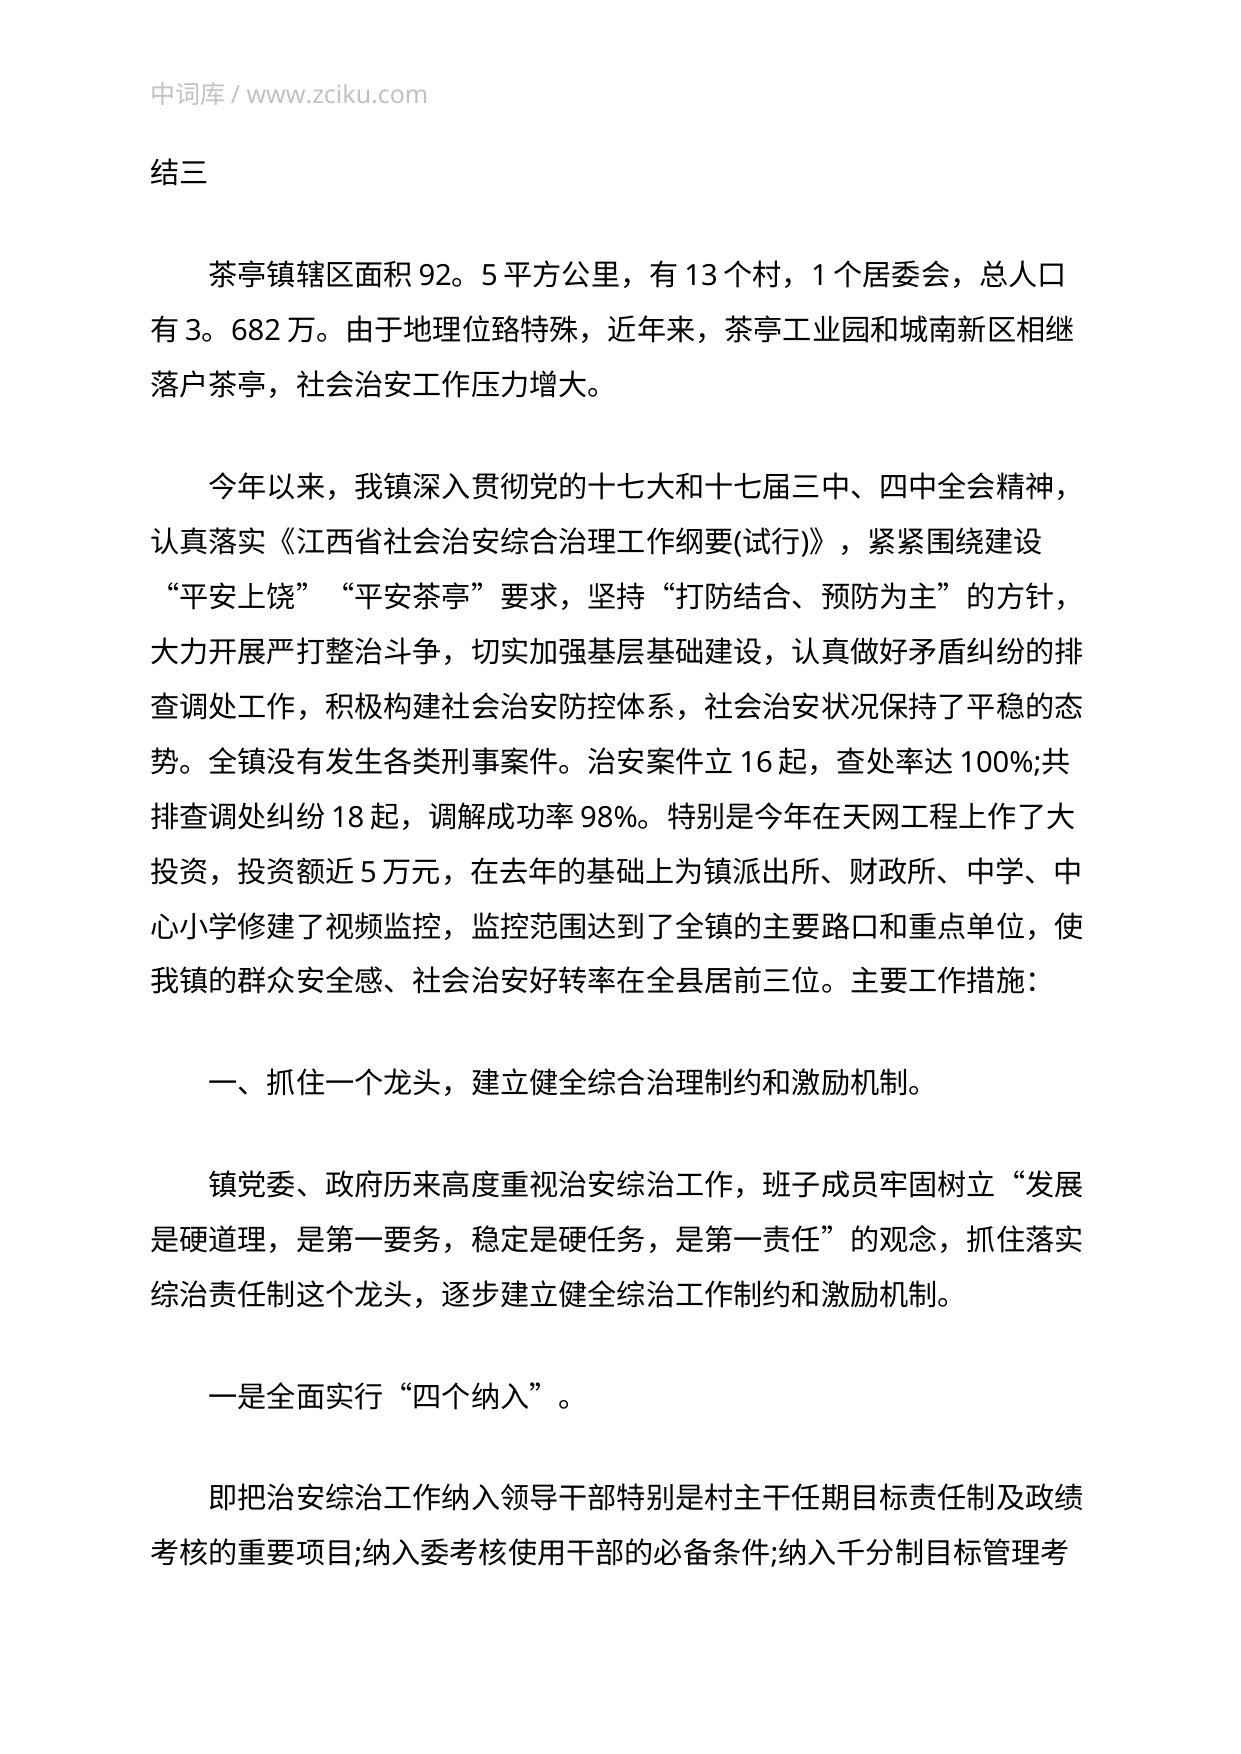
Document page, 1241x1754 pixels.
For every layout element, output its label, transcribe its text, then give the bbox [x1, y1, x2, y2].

text 茶亭镇辖区面积92。5平方公里，有13个村，1个居委会，总人口有3。682万。由于地理位臵特殊，近年来，茶亭工业园和城南新区相继落户茶亭，社会治安工作压力增大。 [150, 252, 1090, 404]
text 一是全面实行“四个纳入”。 [150, 1373, 1090, 1415]
text 一、抓住一个龙头，建立健全综合治理制约和激励机制。 [150, 1060, 1090, 1102]
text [150, 1475, 1090, 1572]
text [150, 150, 1090, 192]
text 今年以来，我镇深入贯彻党的十七大和十七届三中、四中全会精神，认真落实《江西省社会治安综合治理工作纲要(试行)》，紧紧围绕建设“平安上饶”“平安茶亭”要求，坚持“打防结合、预防为主”的方针，大力开展严打整治斗争，切实加强基层基础建设，认真做好矛盾纠纷的排查调处工作，积极构建社会治安防控体系，社会治安状况保持了平稳的态势。全镇没有发生各类刑事案件。治安案件立16起，查处率达100%;共排查调处纠纷18起，调解成功率98%。特别是今年在天网工程上作了大投资，投资额近5万元，在去年的基础上为镇派出所、财政所、中学、中心小学修建了视频监控，监控范围达到了全镇的主要路口和重点单位，使我镇的群众安全感、社会治安好转率在全县居前三位。主要工作措施： [150, 463, 1090, 1000]
text 镇党委、政府历来高度重视治安综治工作，班子成员牢固树立“发展是硬道理，是第一要务，稳定是硬任务，是第一责任”的观念，抓住落实综治责任制这个龙头，逐步建立健全综治工作制约和激励机制。 [150, 1162, 1090, 1314]
